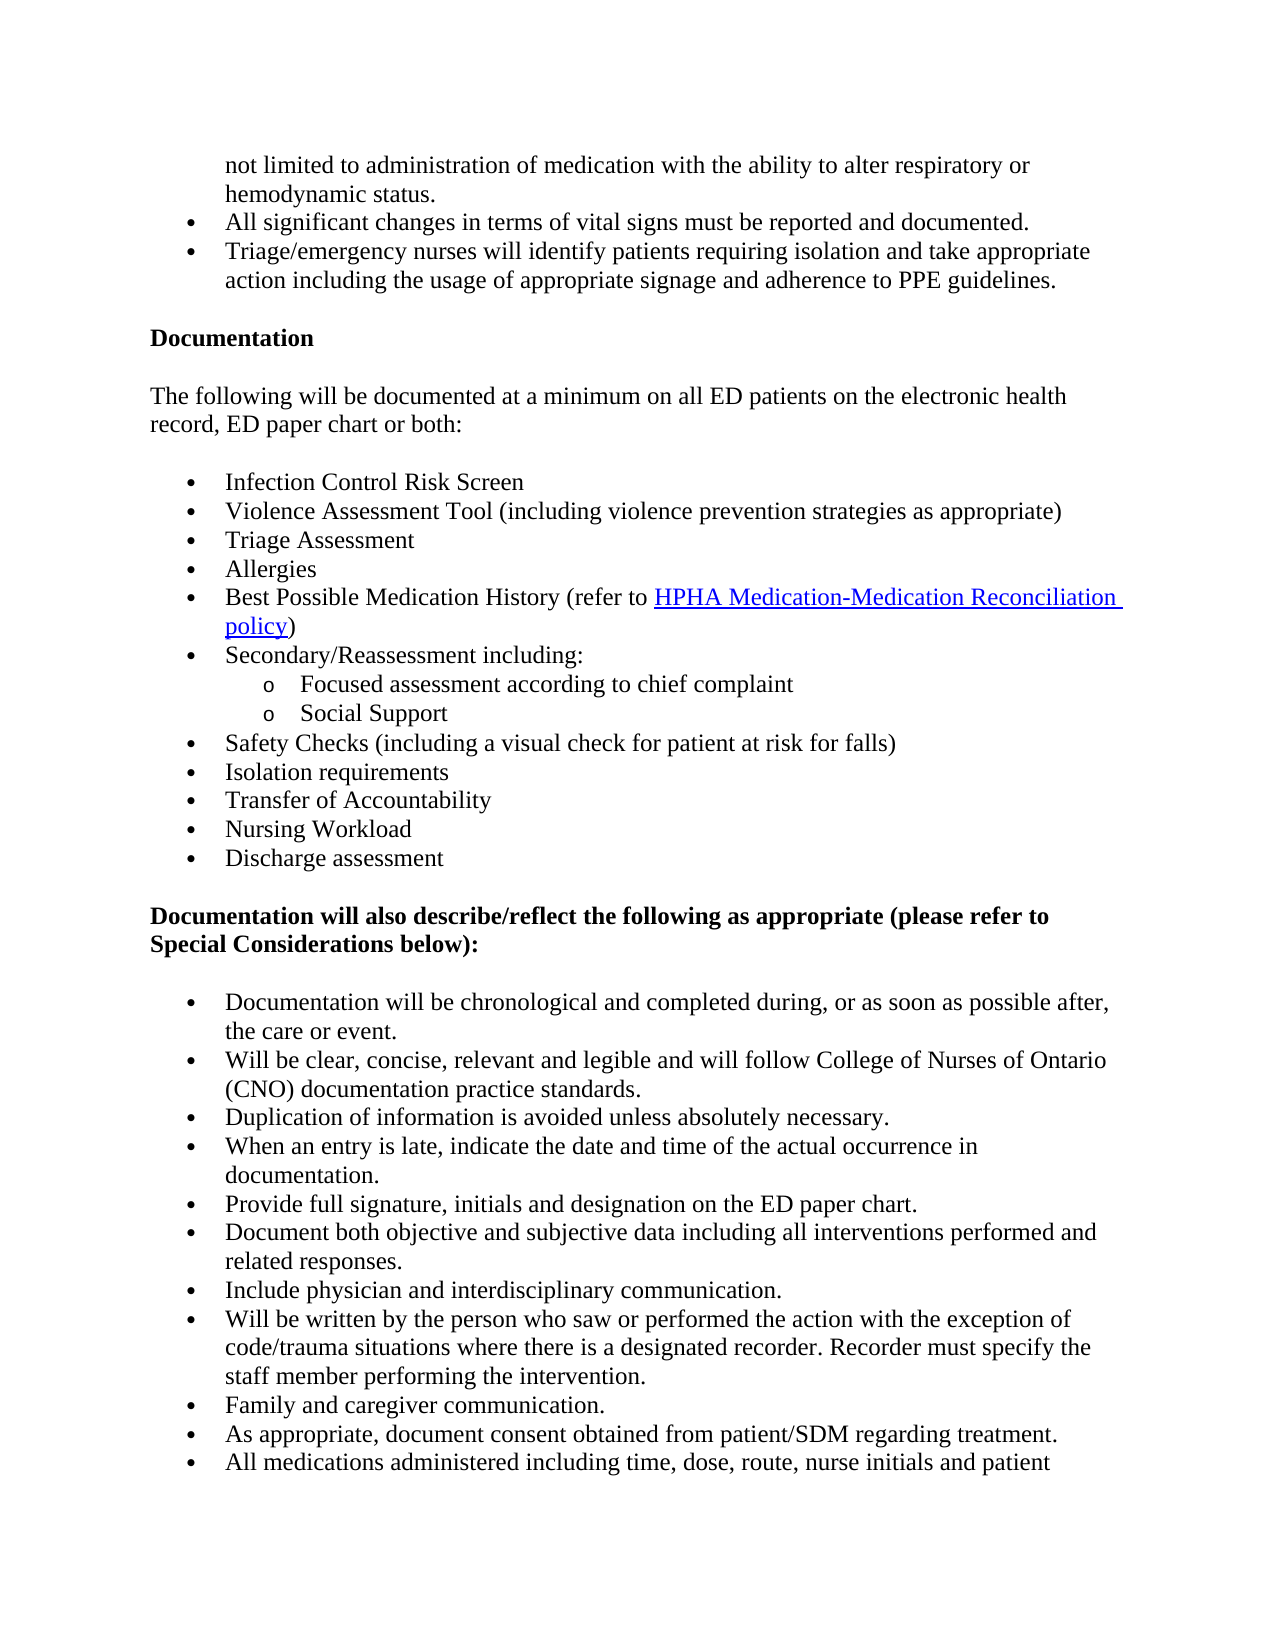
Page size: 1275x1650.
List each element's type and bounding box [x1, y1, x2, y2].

table_header [150, 150, 1125, 1476]
